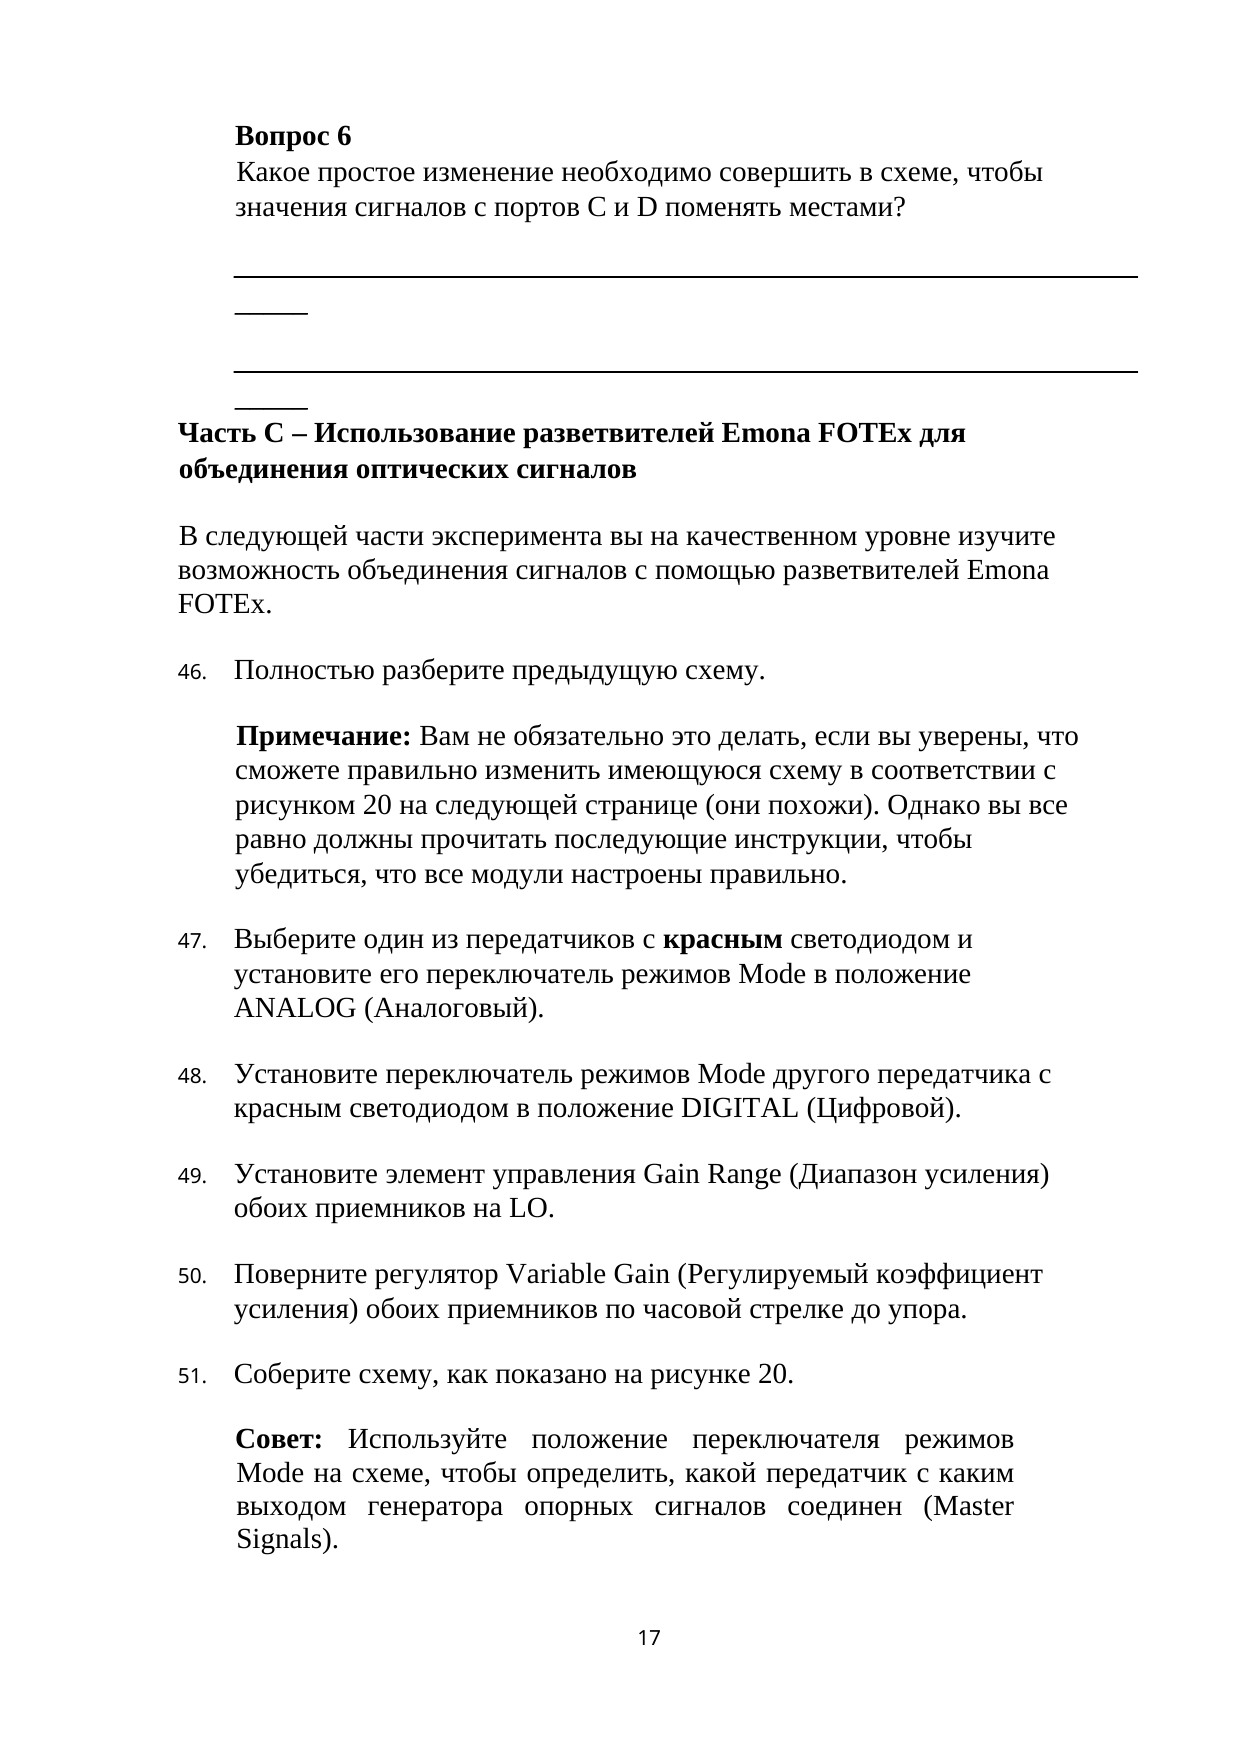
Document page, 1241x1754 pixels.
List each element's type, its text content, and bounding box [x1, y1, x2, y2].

list Полностью разберите предыдущую схему. [178, 652, 1086, 686]
list Поверните регулятор Variable Gain (Регулируемый коэффициент усиления) обоих приемников по часовой стрелке до упора. [178, 1256, 1086, 1324]
subtitle Часть С – Использование разветвителей Emona FOTEx для объединения оптических сигналов [178, 415, 1118, 484]
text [233, 247, 1152, 317]
subtitle Вопрос 6 [235, 118, 1118, 152]
text Примечание: Вам не обязательно это делать, если вы уверены, что сможете правильно изменить имеющуюся схему в соответствии с рисунком 20 на следующей странице (они похожи). Однако вы все равно должны прочитать последующие инструкции, чтобы убедиться, что все модули настроены правильно. [235, 718, 1086, 889]
list Соберите схему, как показано на рисунке 20. [178, 1356, 1086, 1390]
text Какое простое изменение необходимо совершить в схеме, чтобы значения сигналов с портов C и D поменять местами? [235, 154, 1086, 222]
list Установите переключатель режимов Mode другого передатчика с красным светодиодом в положение DIGITAL (Цифровой). [178, 1056, 1086, 1124]
text Совет: Используйте положение переключателя режимов Mode на схеме, чтобы определить, какой передатчик с каким выходом генератора опорных сигналов соединен (Master Signals). [235, 1422, 1015, 1555]
text ___________________________________________________________________ [233, 342, 1152, 412]
text В следующей части эксперимента вы на качественном уровне изучите возможность объединения сигналов с помощью разветвителей Emona FOTEx. [178, 518, 1152, 620]
list Установите элемент управления Gain Range (Диапазон усиления) обоих приемников на LO. [178, 1156, 1086, 1224]
list Выберите один из передатчиков с красным светодиодом и установите его переключатель режимов Mode в положение ANALOG (Аналоговый). [178, 921, 1086, 1024]
